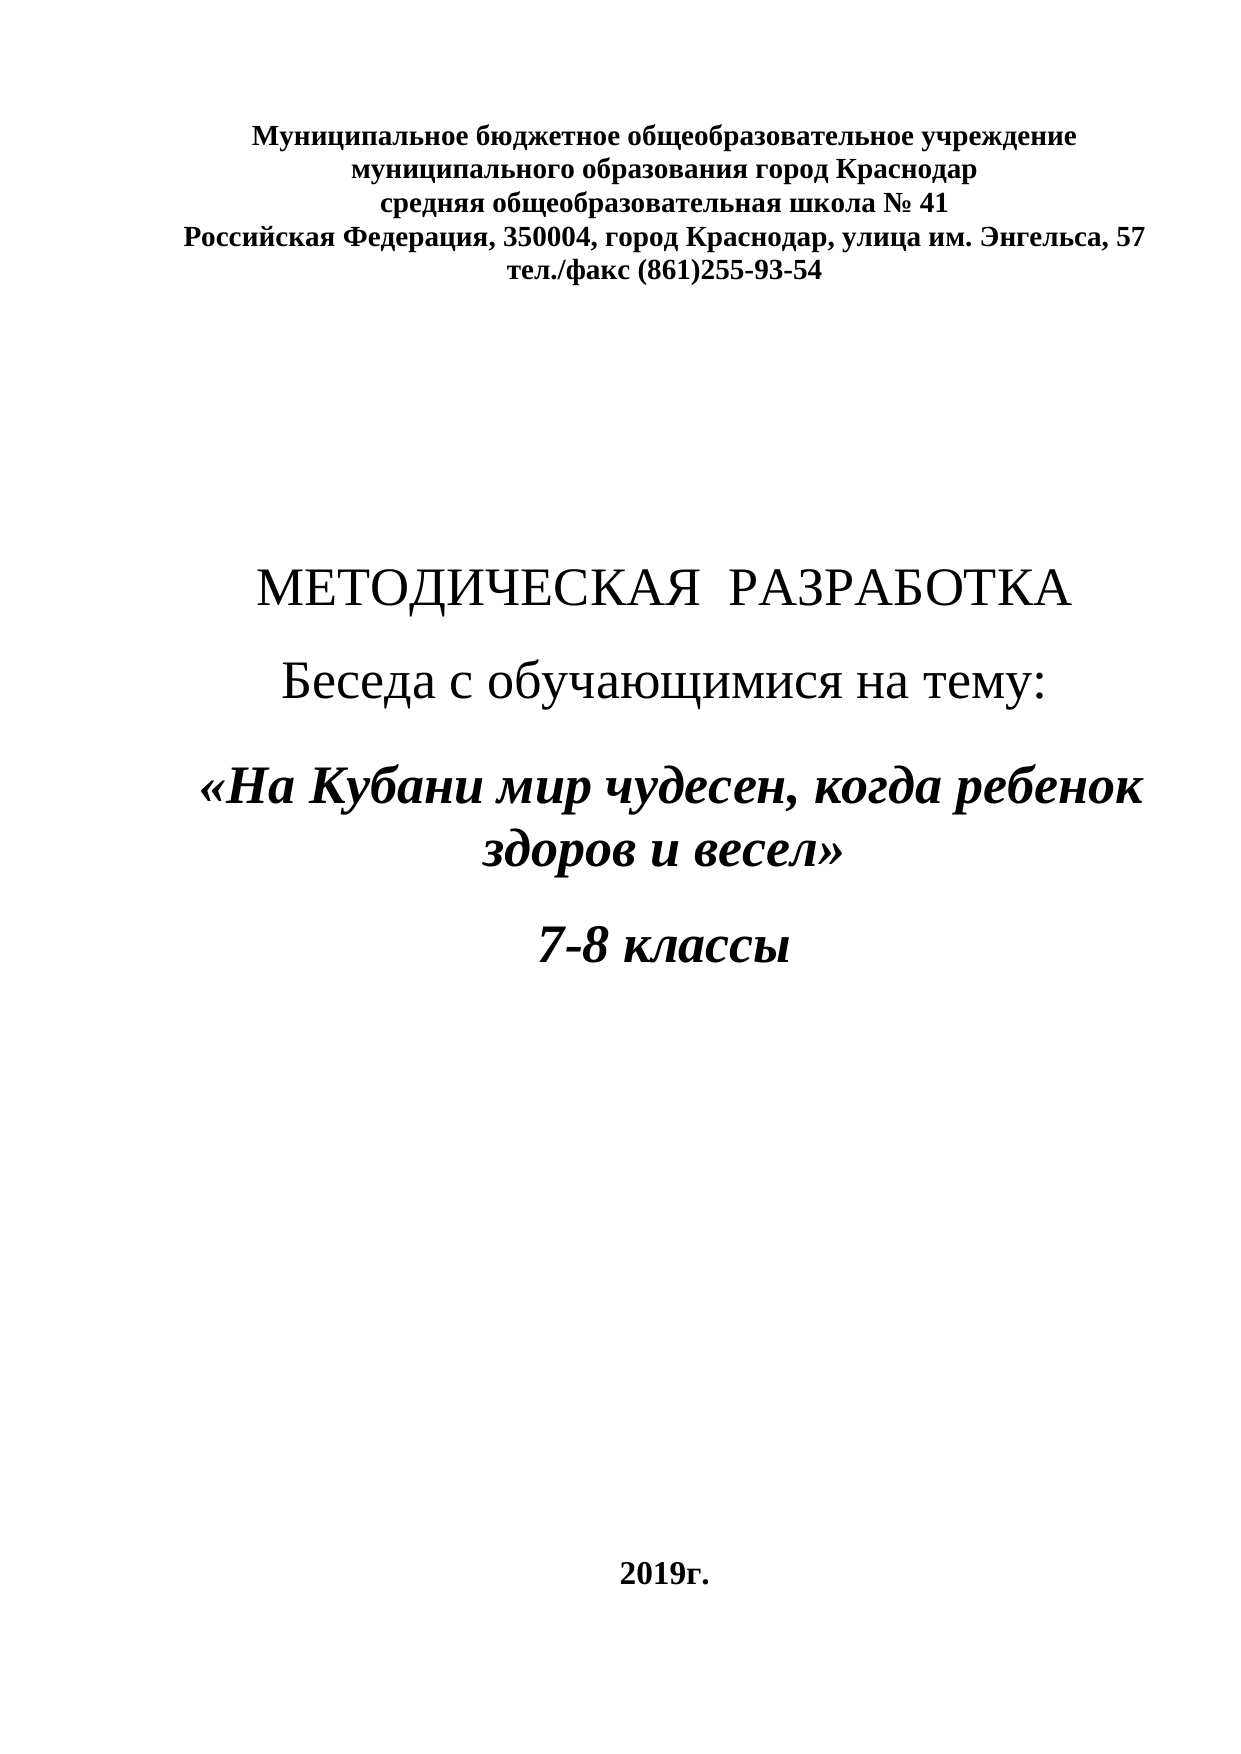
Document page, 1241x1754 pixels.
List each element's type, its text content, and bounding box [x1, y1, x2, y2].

text тел./факс (861)255-93-54 [177, 252, 1152, 286]
text муниципального образования город Краснодар [177, 152, 1152, 185]
subtitle «На Кубани мир чудесен, когда ребенок здоров и весел» [177, 753, 1152, 878]
text 2019г. [177, 1554, 1152, 1592]
text МЕТОДИЧЕСКАЯ РАЗРАБОТКА [177, 555, 1152, 617]
text Муниципальное бюджетное общеобразовательное учреждение [177, 118, 1152, 152]
subtitle 7-8 классы [177, 912, 1152, 975]
text Российская Федерация, 350004, город Краснодар, улица им. Энгельса, 57 [177, 219, 1152, 252]
text Беседа с обучающимися на тему: [177, 647, 1152, 710]
text средняя общеобразовательная школа № 41 [177, 185, 1152, 219]
